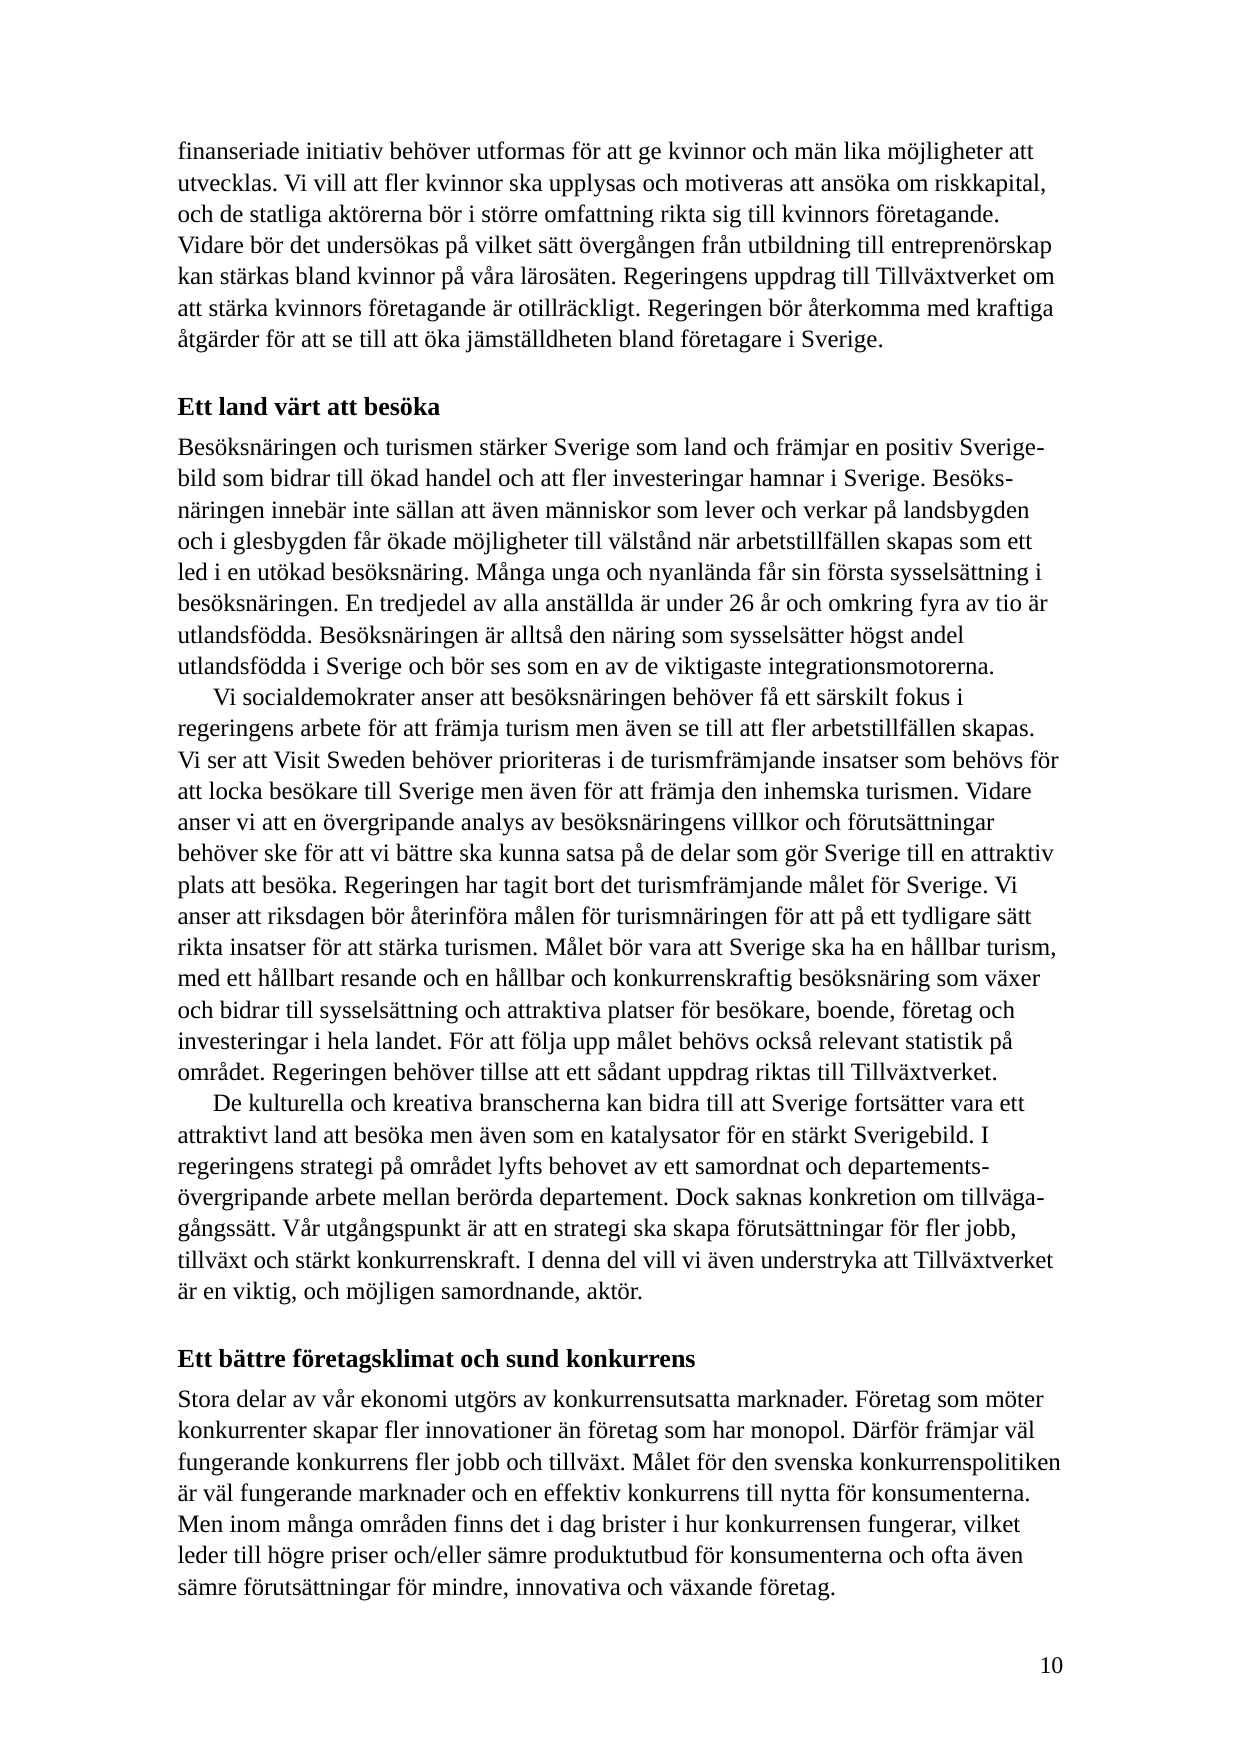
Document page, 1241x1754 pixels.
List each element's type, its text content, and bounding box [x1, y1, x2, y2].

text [177, 134, 1063, 353]
text Stora delar av vår ekonomi utgörs av konkurrensutsatta marknader. Företag som möter konkurrenter skapar fler innovationer än företag som har monopol. Därför främjar väl fungerande konkurrens fler jobb och tillväxt. Målet för den svenska konkurrenspolitiken är väl fungerande marknader och en effektiv konkurrens till nytta för konsumenterna. Men inom många områden finns det i dag brister i hur konkurrensen fungerar, vilket leder till högre priser och/eller sämre produktutbud för konsumenterna och ofta även sämre förutsättningar för mindre, innovativa och växande företag. [177, 1382, 1063, 1601]
text De kulturella och kreativa branscherna kan bidra till att Sverige fortsätter vara ett attraktivt land att besöka men även som en katalysator för en stärkt Sverigebild. I regeringens strategi på området lyfts behovet av ett samordnat och departementsövergripande arbete mellan berörda departement. Dock saknas konkretion om tillvägagångssätt. Vår utgångspunkt är att en strategi ska skapa förutsättningar för fler jobb, tillväxt och stärkt konkurrenskraft. I denna del vill vi även understryka att Tillväxtverket är en viktig, och möjligen samordnande, aktör. [177, 1086, 1063, 1305]
text Vi socialdemokrater anser att besöksnäringen behöver få ett särskilt fokus i regeringens arbete för att främja turism men även se till att fler arbetstillfällen skapas. Vi ser att Visit Sweden behöver prioriteras i de turismfrämjande insatser som behövs för att locka besökare till Sverige men även för att främja den inhemska turismen. Vidare anser vi att en övergripande analys av besöksnäringens villkor och förutsättningar behöver ske för att vi bättre ska kunna satsa på de delar som gör Sverige till en attraktiv plats att besöka. Regeringen har tagit bort det turismfrämjande målet för Sverige. Vi anser att riksdagen bör återinföra målen för turismnäringen för att på ett tydligare sätt rikta insatser för att stärka turismen. Målet bör vara att Sverige ska ha en hållbar turism, med ett hållbart resande och en hållbar och konkurrenskraftig besöksnäring som växer och bidrar till sysselsättning och attraktiva platser för besökare, boende, företag och investeringar i hela landet. För att följa upp målet behövs också relevant statistik på området. Regeringen behöver tillse att ett sådant uppdrag riktas till Tillväxtverket. [177, 680, 1063, 1086]
subtitle Ett bättre företagsklimat och sund konkurrens [177, 1342, 1063, 1373]
text Besöksnäringen och turismen stärker Sverige som land och främjar en positiv Sverigebild som bidrar till ökad handel och att fler investeringar hamnar i Sverige. Besöksnäringen innebär inte sällan att även människor som lever och verkar på landsbygden och i glesbygden får ökade möjligheter till välstånd när arbetstillfällen skapas som ett led i en utökad besöksnäring. Många unga och nyanlända får sin första sysselsättning i besöksnäringen. En tredjedel av alla anställda är under 26 år och omkring fyra av tio är utlandsfödda. Besöksnäringen är alltså den näring som sysselsätter högst andel utlandsfödda i Sverige och bör ses som en av de viktigaste integrationsmotorerna. [177, 430, 1063, 680]
subtitle Ett land värt att besöka [177, 390, 1063, 421]
